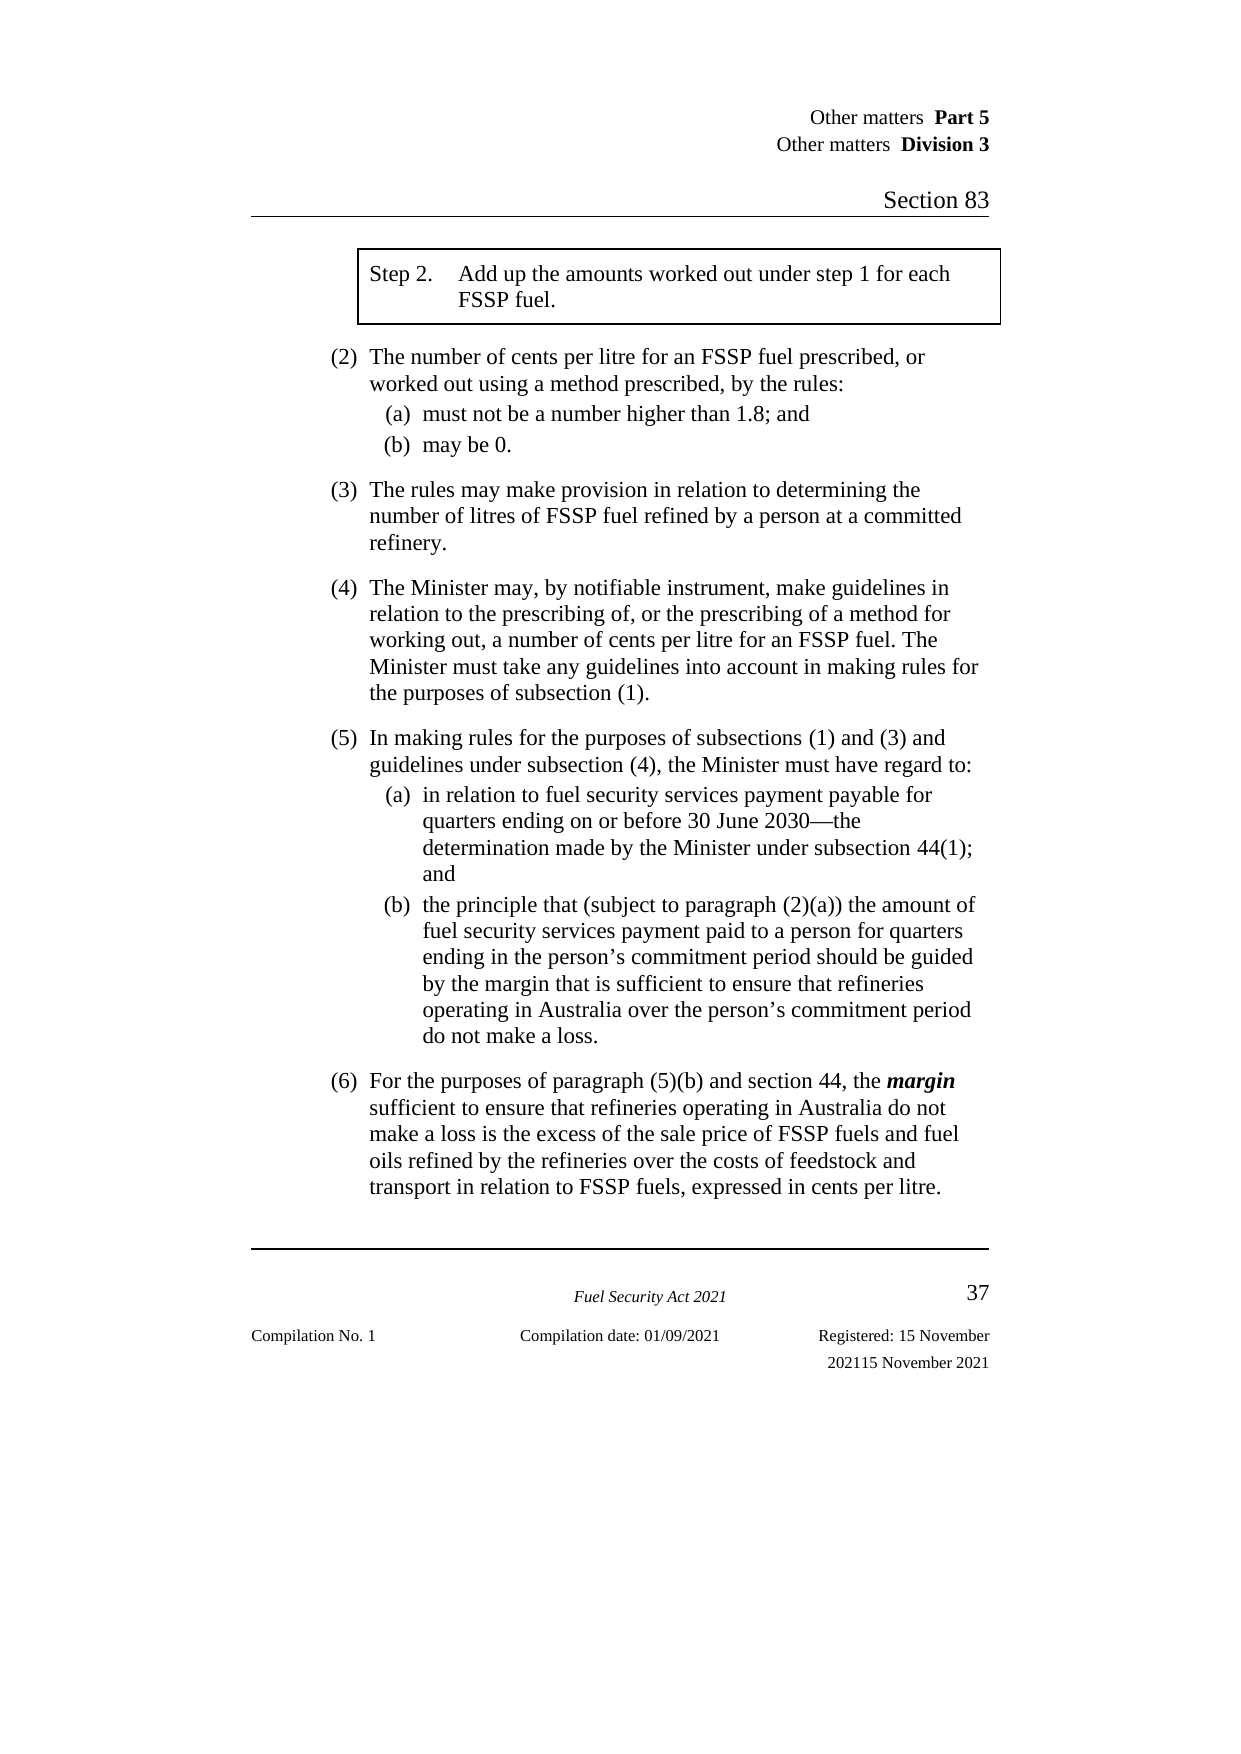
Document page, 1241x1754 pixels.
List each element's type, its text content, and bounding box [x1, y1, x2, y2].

text (4) The Minister may, by notifiable instrument, make guidelines in relation to the prescribing of, or the prescribing of a method for working out, a number of cents per litre for an FSSP fuel. The Minister must take any guidelines into account in making rules for the purposes of subsection (1). [251, 574, 989, 706]
text (2) The number of cents per litre for an FSSP fuel prescribed, or worked out using a method prescribed, by the rules: [251, 343, 989, 396]
text (6) For the purposes of paragraph (5)(b) and section 44, the margin sufficient to ensure that refineries operating in Australia do not make a loss is the excess of the sale price of FSSP fuels and fuel oils refined by the refineries over the costs of feedstock and transport in relation to FSSP fuels, expressed in cents per litre. [251, 1068, 989, 1199]
text (b) may be 0. [251, 431, 989, 457]
text (a) in relation to fuel security services payment payable for quarters ending on or before 30 June 2030—the determination made by the Minister under subsection 44(1); and [251, 781, 989, 887]
text Step 2. Add up the amounts worked out under step 1 for each FSSP fuel. [359, 250, 1000, 323]
text (3) The rules may make provision in relation to determining the number of litres of FSSP fuel refined by a person at a committed refinery. [251, 476, 989, 555]
text (5) In making rules for the purposes of subsections (1) and (3) and guidelines under subsection (4), the Minister must have regard to: [251, 724, 989, 777]
text (b) the principle that (subject to paragraph (2)(a)) the amount of fuel security services payment paid to a person for quarters ending in the person’s commitment period should be guided by the margin that is sufficient to ensure that refineries operating in Australia over the person’s commitment period do not make a loss. [251, 891, 989, 1049]
text (a) must not be a number higher than 1.8; and [251, 400, 989, 427]
